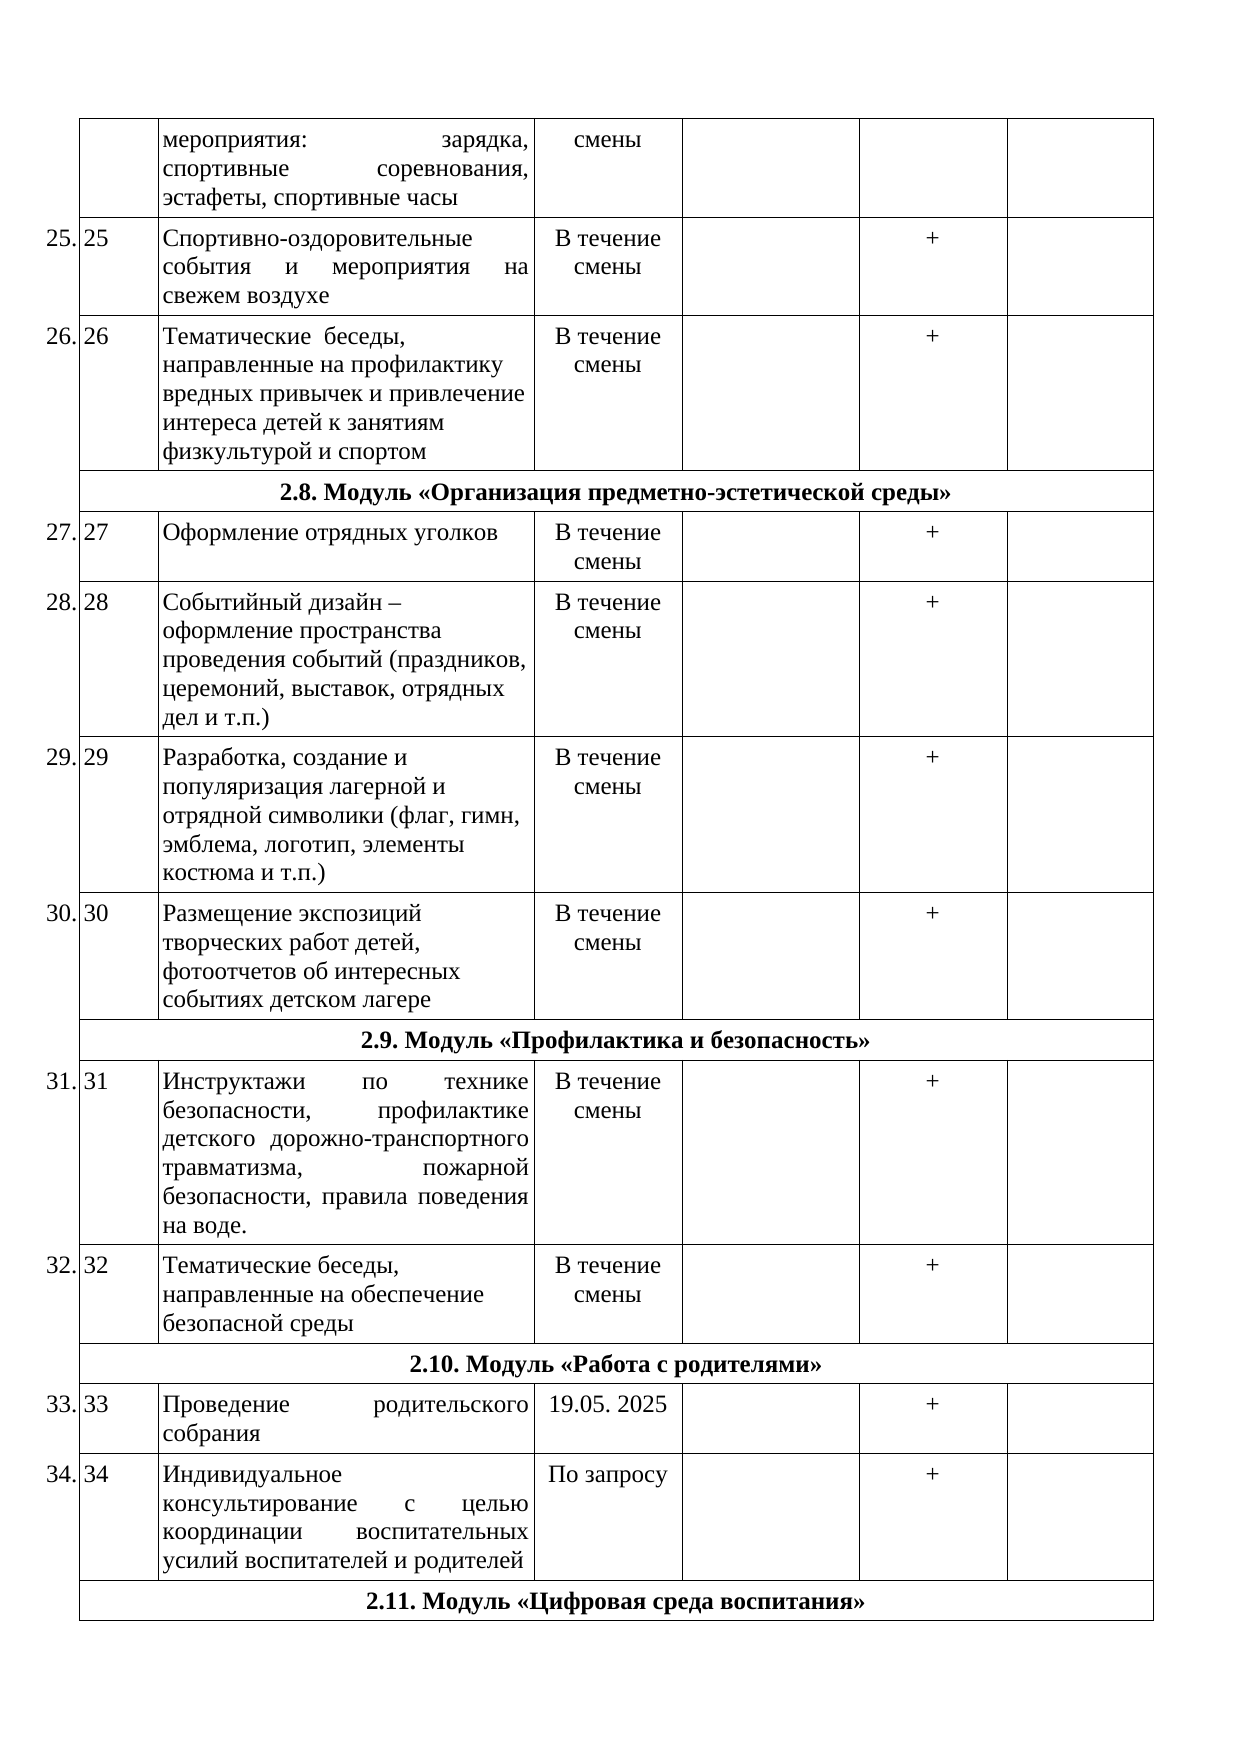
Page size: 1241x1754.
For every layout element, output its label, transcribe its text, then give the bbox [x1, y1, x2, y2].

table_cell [159, 119, 534, 216]
table_cell [1008, 316, 1153, 470]
table_cell [1008, 582, 1153, 736]
table_cell + [860, 1454, 1007, 1579]
table_cell 32 [80, 1245, 158, 1342]
table_cell + [860, 512, 1007, 581]
table_cell [1008, 737, 1153, 892]
table_cell + [860, 1245, 1007, 1342]
table_cell Тематические беседы, направленные на обеспечение безопасной среды [159, 1245, 534, 1342]
table_cell [1008, 1245, 1153, 1342]
table_cell [683, 316, 859, 470]
table_cell + [860, 582, 1007, 736]
table_cell Оформление отрядных уголков [159, 512, 534, 581]
table_cell В течение смены [535, 512, 682, 581]
table_cell 34 [80, 1454, 158, 1579]
table_cell 30 [80, 893, 158, 1019]
table_cell В течение смены [535, 218, 682, 314]
table_cell Проведение родительского собрания [159, 1384, 534, 1453]
table_cell 26 [80, 316, 158, 470]
table_cell + [860, 316, 1007, 470]
table_cell [683, 1454, 859, 1579]
table_cell Инструктажи по технике безопасности, профилактике детского дорожно-транспортного травматизма, пожарной безопасности, правила поведения на воде. [159, 1061, 534, 1244]
table_cell [1008, 512, 1153, 581]
table_cell [1008, 893, 1153, 1019]
table_cell В течение смены [535, 316, 682, 470]
table_cell + [860, 218, 1007, 314]
table_cell [1008, 1061, 1153, 1244]
table_cell 2.9. Модуль «Профилактика и безопасность» [80, 1020, 1153, 1060]
table_cell [683, 512, 859, 581]
table_cell 28 [80, 582, 158, 736]
table_cell По запросу [535, 1454, 682, 1579]
table_cell [1008, 218, 1153, 314]
table_cell Размещение экспозиций творческих работ детей, фотоотчетов об интересных событиях детском лагере [159, 893, 534, 1019]
table_cell Тематические беседы, направленные на профилактику вредных привычек и привлечение интереса детей к занятиям физкультурой и спортом [159, 316, 534, 470]
table_cell Разработка, создание и популяризация лагерной и отрядной символики (флаг, гимн, эмблема, логотип, элементы костюма и т.п.) [159, 737, 534, 892]
table_cell 24 [80, 119, 158, 216]
table_cell 19.05. 2025 [535, 1384, 682, 1453]
table_cell В течение смены [535, 119, 682, 216]
table_cell [683, 1245, 859, 1342]
table_cell В течение смены [535, 1245, 682, 1342]
table_cell 25 [80, 218, 158, 314]
table_cell + [860, 737, 1007, 892]
table_cell [1008, 119, 1153, 216]
table_cell [683, 1384, 859, 1453]
table_cell Событийный дизайн – оформление пространства проведения событий (праздников, церемоний, выставок, отрядных дел и т.п.) [159, 582, 534, 736]
table_cell [683, 737, 859, 892]
table_cell 2.11. Модуль «Цифровая среда воспитания» [80, 1581, 1153, 1620]
table_cell [1008, 1454, 1153, 1579]
table_cell [683, 893, 859, 1019]
table_cell + [860, 119, 1007, 216]
table_cell В течение смены [535, 737, 682, 892]
table_cell [683, 119, 859, 216]
table_cell 2.10. Модуль «Работа с родителями» [80, 1344, 1153, 1383]
table_cell 31 [80, 1061, 158, 1244]
table_cell + [860, 893, 1007, 1019]
table_cell 29 [80, 737, 158, 892]
table_cell [1008, 1384, 1153, 1453]
table_cell 2.8. Модуль «Организация предметно-эстетической среды» [80, 471, 1153, 511]
table_cell + [860, 1061, 1007, 1244]
table_cell [683, 582, 859, 736]
table_cell Индивидуальное консультирование c целью координации воспитательных усилий воспитателей и родителей [159, 1454, 534, 1579]
table_cell Спортивно-оздоровительные события и мероприятия на свежем воздухе [159, 218, 534, 314]
table_cell В течение смены [535, 1061, 682, 1244]
table_cell [683, 218, 859, 314]
table_cell 27 [80, 512, 158, 581]
table_cell В течение смены [535, 582, 682, 736]
table_cell В течение смены [535, 893, 682, 1019]
table_cell + [860, 1384, 1007, 1453]
table_cell 33 [80, 1384, 158, 1453]
table_cell [683, 1061, 859, 1244]
